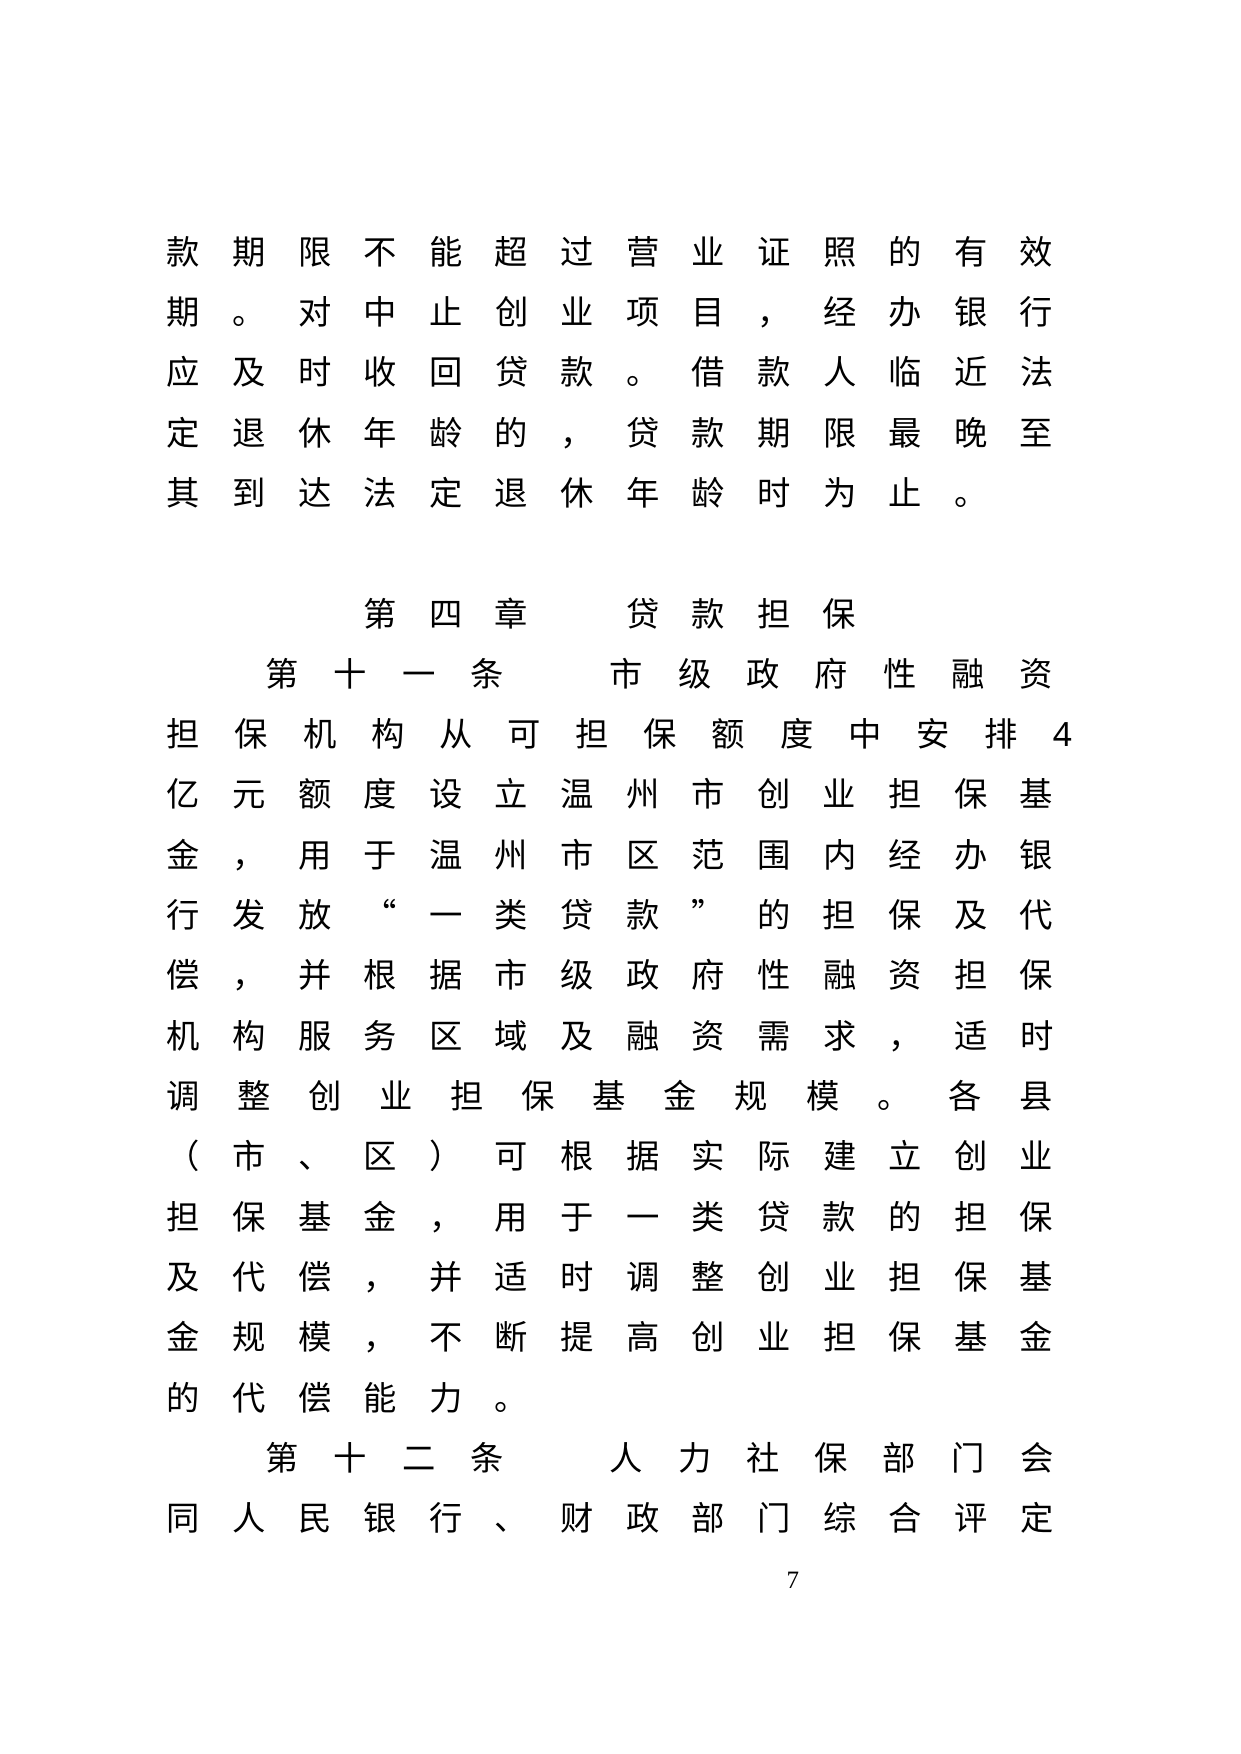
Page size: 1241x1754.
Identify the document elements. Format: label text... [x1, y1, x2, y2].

text 第十一条 市级政府性融资担保机构从可担保额度中安排4亿元额度设立温州市创业担保基金，用于温州市区范围内经办银行发放“一类贷款”的担保及代偿，并根据市级政府性融资担保机构服务区域及融资需求，适时调整创业担保基金规模。各县（市、区）可根据实际建立创业担保基金，用于一类贷款的担保及代偿，并适时调整创业担保基金规模，不断提高创业担保基金的代偿能力。 [167, 642, 1085, 1426]
text 第四章 贷款担保 [167, 581, 1085, 642]
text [167, 1426, 1085, 1546]
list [167, 219, 1085, 521]
